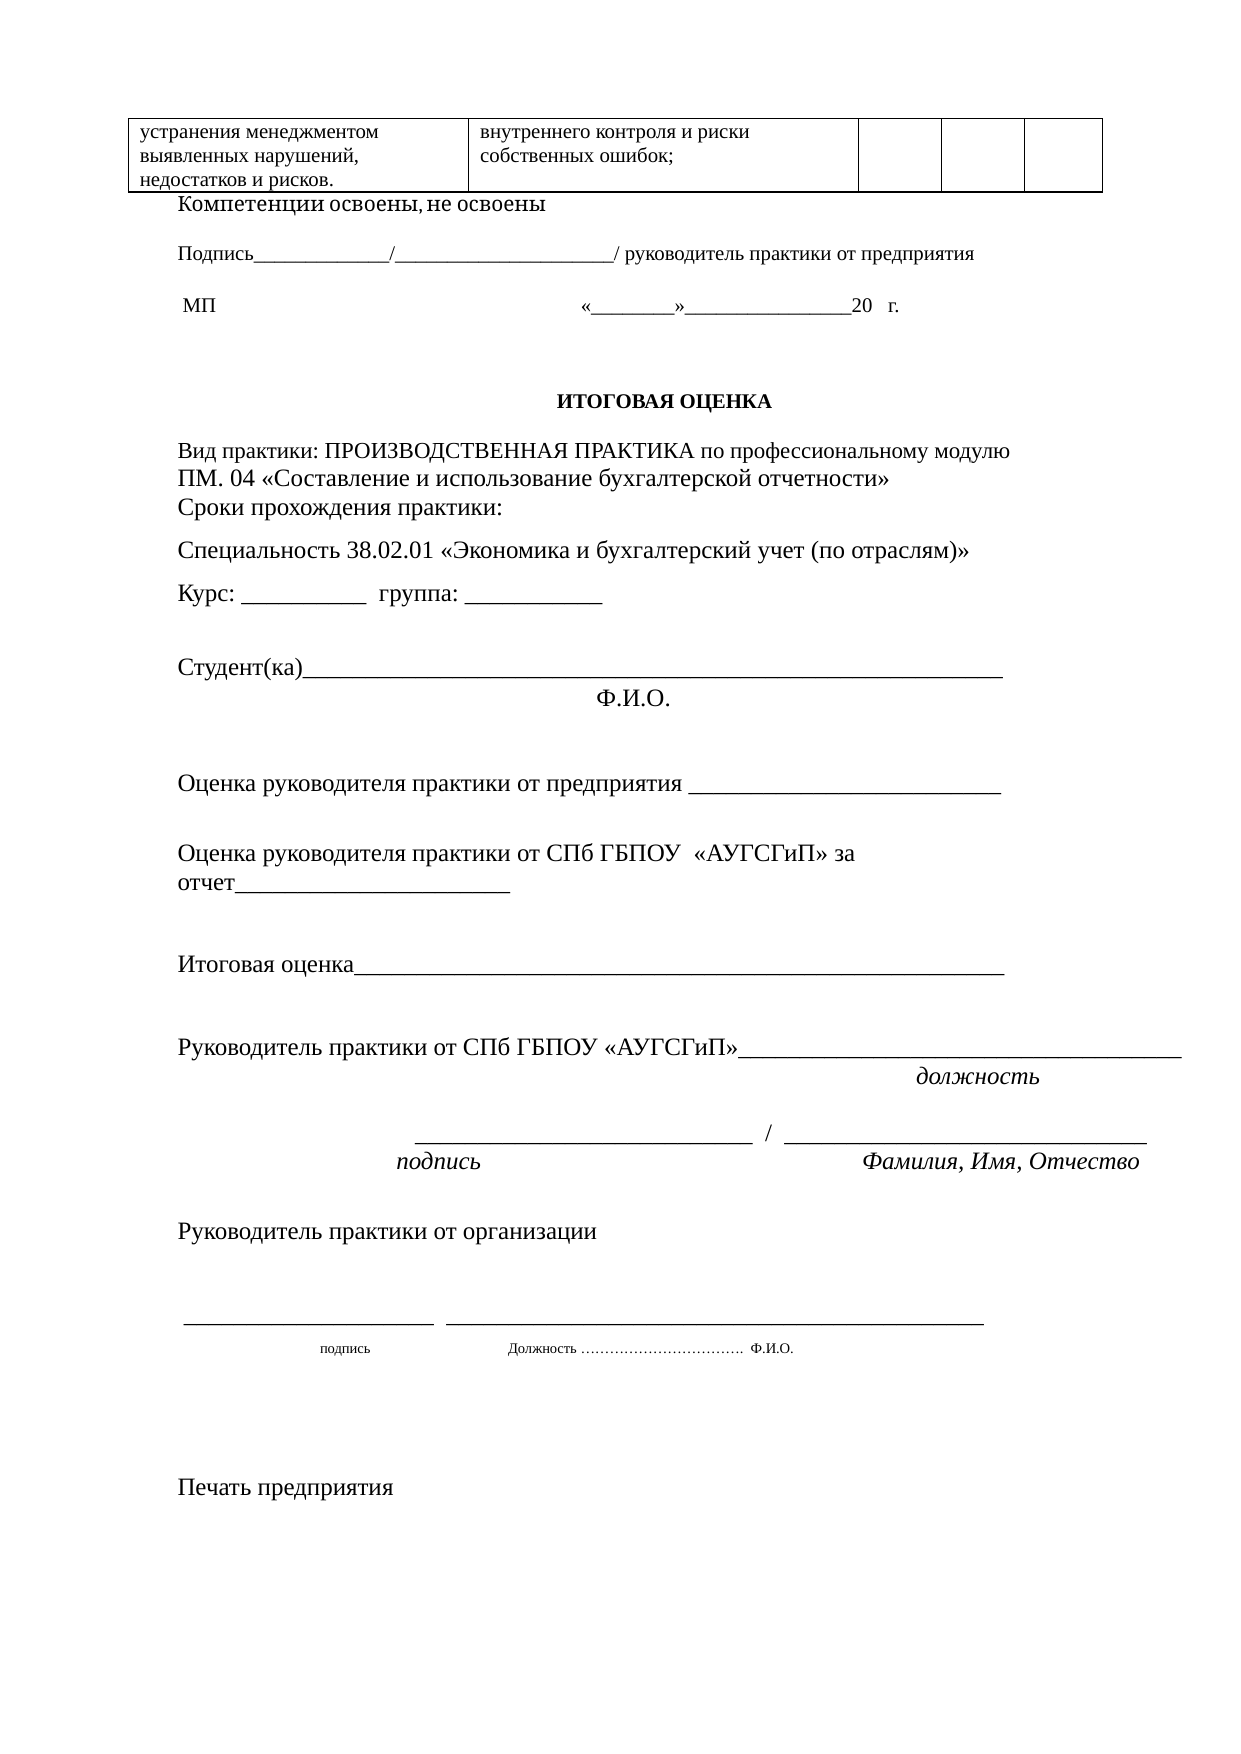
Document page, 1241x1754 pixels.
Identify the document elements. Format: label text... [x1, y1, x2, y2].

table_cell [942, 119, 1024, 191]
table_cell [469, 119, 858, 191]
text Оценка руководителя практики от СПб ГБПОУ «АУГСГиП» за отчет______________________ [177, 809, 1152, 896]
text ___________________________ / _____________________________ [177, 1118, 1152, 1146]
text Ф.И.О. [177, 683, 1152, 712]
text ИТОГОВАЯ ОЦЕНКА [177, 389, 1152, 413]
text Специальность 38.02.01 «Экономика и бухгалтерский учет (по отраслям)» [177, 535, 1152, 564]
text подпись Фамилия, Имя, Отчество [177, 1146, 1152, 1175]
table_cell [1025, 119, 1102, 191]
text Сроки прохождения практики: [177, 492, 1152, 521]
text Подпись_____________/_____________________/ руководитель практики от предприятия [177, 241, 1152, 265]
text Руководитель практики от СПб ГБПОУ «АУГСГиП» [177, 1032, 1152, 1061]
text Вид практики: ПРОИЗВОДСТВЕННАЯ ПРАКТИКА по профессиональному модулю [177, 437, 1152, 463]
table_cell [129, 119, 468, 191]
text подпись Должность ……………………………. Ф.И.О. [177, 1340, 1152, 1369]
text Оценка руководителя практики от предприятия _________________________ [177, 768, 1152, 797]
text должность [916, 1061, 1152, 1089]
text ПМ. 04 «Составление и использование бухгалтерской отчетности» [177, 463, 1152, 492]
text Итоговая оценка____________________________________________________ [177, 949, 1152, 978]
text Компетенции освоены, не освоены [177, 192, 1152, 216]
text Руководитель практики от организации [177, 1216, 1152, 1245]
text Печать предприятия [177, 1472, 1152, 1501]
text МП «________»________________20 г. [177, 293, 1152, 317]
table_cell [859, 119, 941, 191]
text Курс: __________ группа: ___________ [177, 578, 1152, 607]
text Студент(ка)________________________________________________________ [177, 652, 1152, 681]
text ____________________ ___________________________________________ [177, 1299, 1152, 1328]
